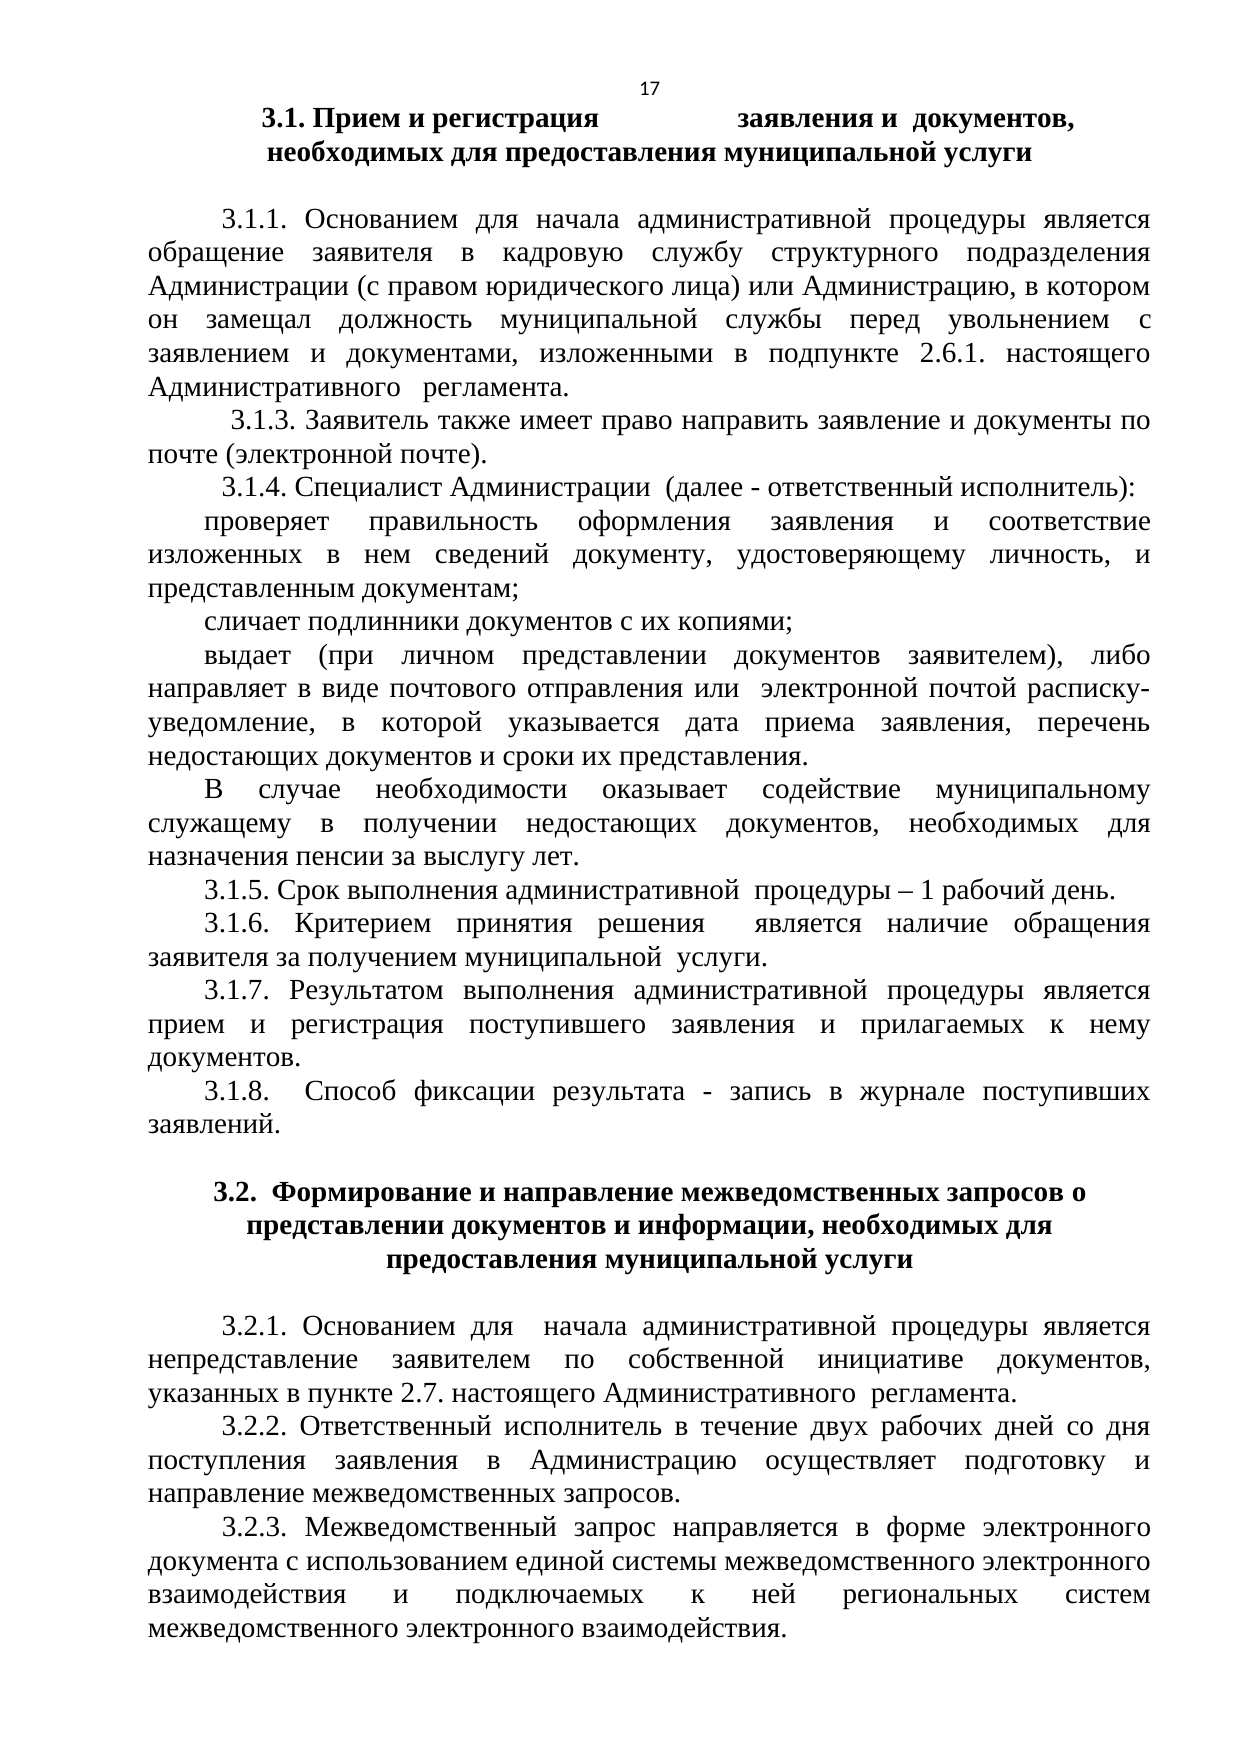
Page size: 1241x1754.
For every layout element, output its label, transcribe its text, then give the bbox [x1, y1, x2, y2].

text 3.2.2. Ответственный исполнитель в течение двух рабочих дней со дня поступления заявления в Администрацию осуществляет подготовку и направление межведомственных запросов. [148, 1408, 1152, 1509]
text 3.2.1. Основанием для начала административной процедуры является непредставление заявителем по собственной инициативе документов, указанных в пункте 2.7. настоящего Административного регламента. [148, 1308, 1152, 1408]
text 3.1.6. Критерием принятия решения является наличие обращения заявителя за получением муниципальной услуги. [148, 905, 1152, 972]
text В случае необходимости оказывает содействие муниципальному служащему в получении недостающих документов, необходимых для назначения пенсии за выслугу лет. [148, 771, 1152, 872]
text 3.2.3. Межведомственный запрос направляется в форме электронного документа с использованием единой системы межведомственного электронного взаимодействия и подключаемых к ней региональных систем межведомственного электронного взаимодействия. [148, 1509, 1152, 1643]
text 3.1.3. Заявитель также имеет право направить заявление и документы по почте (электронной почте). [148, 402, 1152, 469]
text сличает подлинники документов с их копиями; [148, 603, 1152, 637]
text 3.1.7. Результатом выполнения административной процедуры является прием и регистрация поступившего заявления и прилагаемых к нему документов. [148, 972, 1152, 1073]
text 3.2. Формирование и направление межведомственных запросов о представлении документов и информации, необходимых для предоставления муниципальной услуги [148, 1174, 1152, 1274]
text 3.1.4. Специалист Администрации (далее - ответственный исполнитель): [148, 469, 1152, 503]
text 3.1.1. Основанием для начала административной процедуры является обращение заявителя в кадровую службу структурного подразделения Администрации (с правом юридического лица) или Администрацию, в котором он замещал должность муниципальной службы перед увольнением с заявлением и документами, изложенными в подпункте 2.6.1. настоящего Административного регламента. [148, 201, 1152, 402]
text выдает (при личном представлении документов заявителем), либо направляет в виде почтового отправления или электронной почтой расписку-уведомление, в которой указывается дата приема заявления, перечень недостающих документов и сроки их представления. [148, 637, 1152, 771]
text 3.1.8. Способ фиксации результата - запись в журнале поступивших заявлений. [148, 1073, 1152, 1140]
text проверяет правильность оформления заявления и соответствие изложенных в нем сведений документу, удостоверяющему личность, и представленным документам; [148, 503, 1152, 603]
text 3.1.5. Срок выполнения административной процедуры – 1 рабочий день. [148, 872, 1152, 905]
text 3.1. Прием и регистрация заявления и документов, необходимых для предоставления муниципальной услуги [148, 100, 1152, 167]
